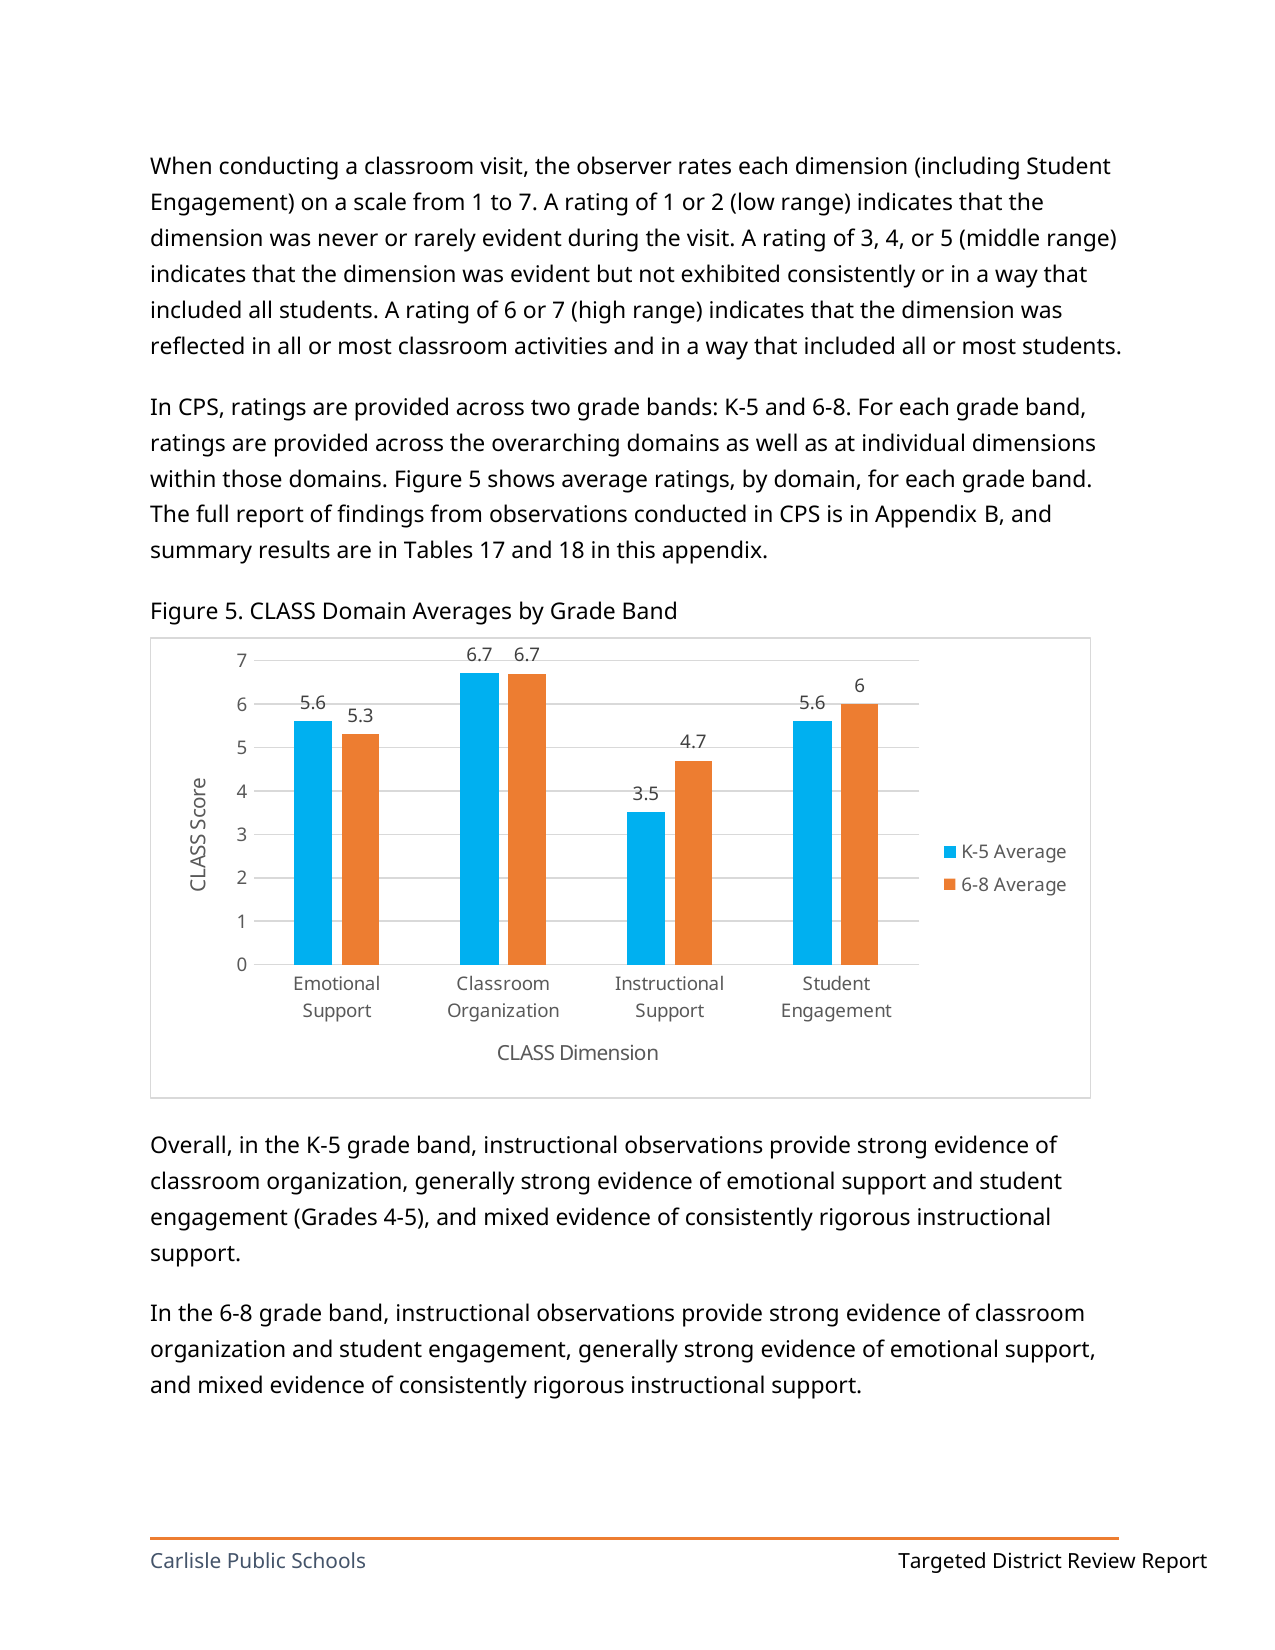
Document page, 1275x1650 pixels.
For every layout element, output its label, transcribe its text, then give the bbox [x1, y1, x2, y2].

text When conducting a classroom visit, the observer rates each dimension (including Student Engagement) on a scale from 1 to 7. A rating of 1 or 2 (low range) indicates that the dimension was never or rarely evident during the visit. A rating of 3, 4, or 5 (middle range) indicates that the dimension was evident but not exhibited consistently or in a way that included all students. A rating of 6 or 7 (high range) indicates that the dimension was reflected in all or most classroom activities and in a way that included all or most students. [150, 150, 1125, 361]
text Overall, in the K-5 grade band, instructional observations provide strong evidence of classroom organization, generally strong evidence of emotional support and student engagement (Grades 4-5), and mixed evidence of consistently rigorous instructional support. [150, 1129, 1125, 1268]
text In the 6-8 grade band, instructional observations provide strong evidence of classroom organization and student engagement, generally strong evidence of emotional support, and mixed evidence of consistently rigorous instructional support. [150, 1297, 1125, 1401]
title Figure 5. CLASS Domain Averages by Grade Band [150, 595, 1125, 627]
text In CPS, ratings are provided across two grade bands: K-5 and 6-8. For each grade band, ratings are provided across the overarching domains as well as at individual dimensions within those domains. Figure 5 shows average ratings, by domain, for each grade band. The full report of findings from observations conducted in CPS is in Appendix B, and summary results are in Tables 17 and 18 in this appendix. [150, 391, 1125, 566]
